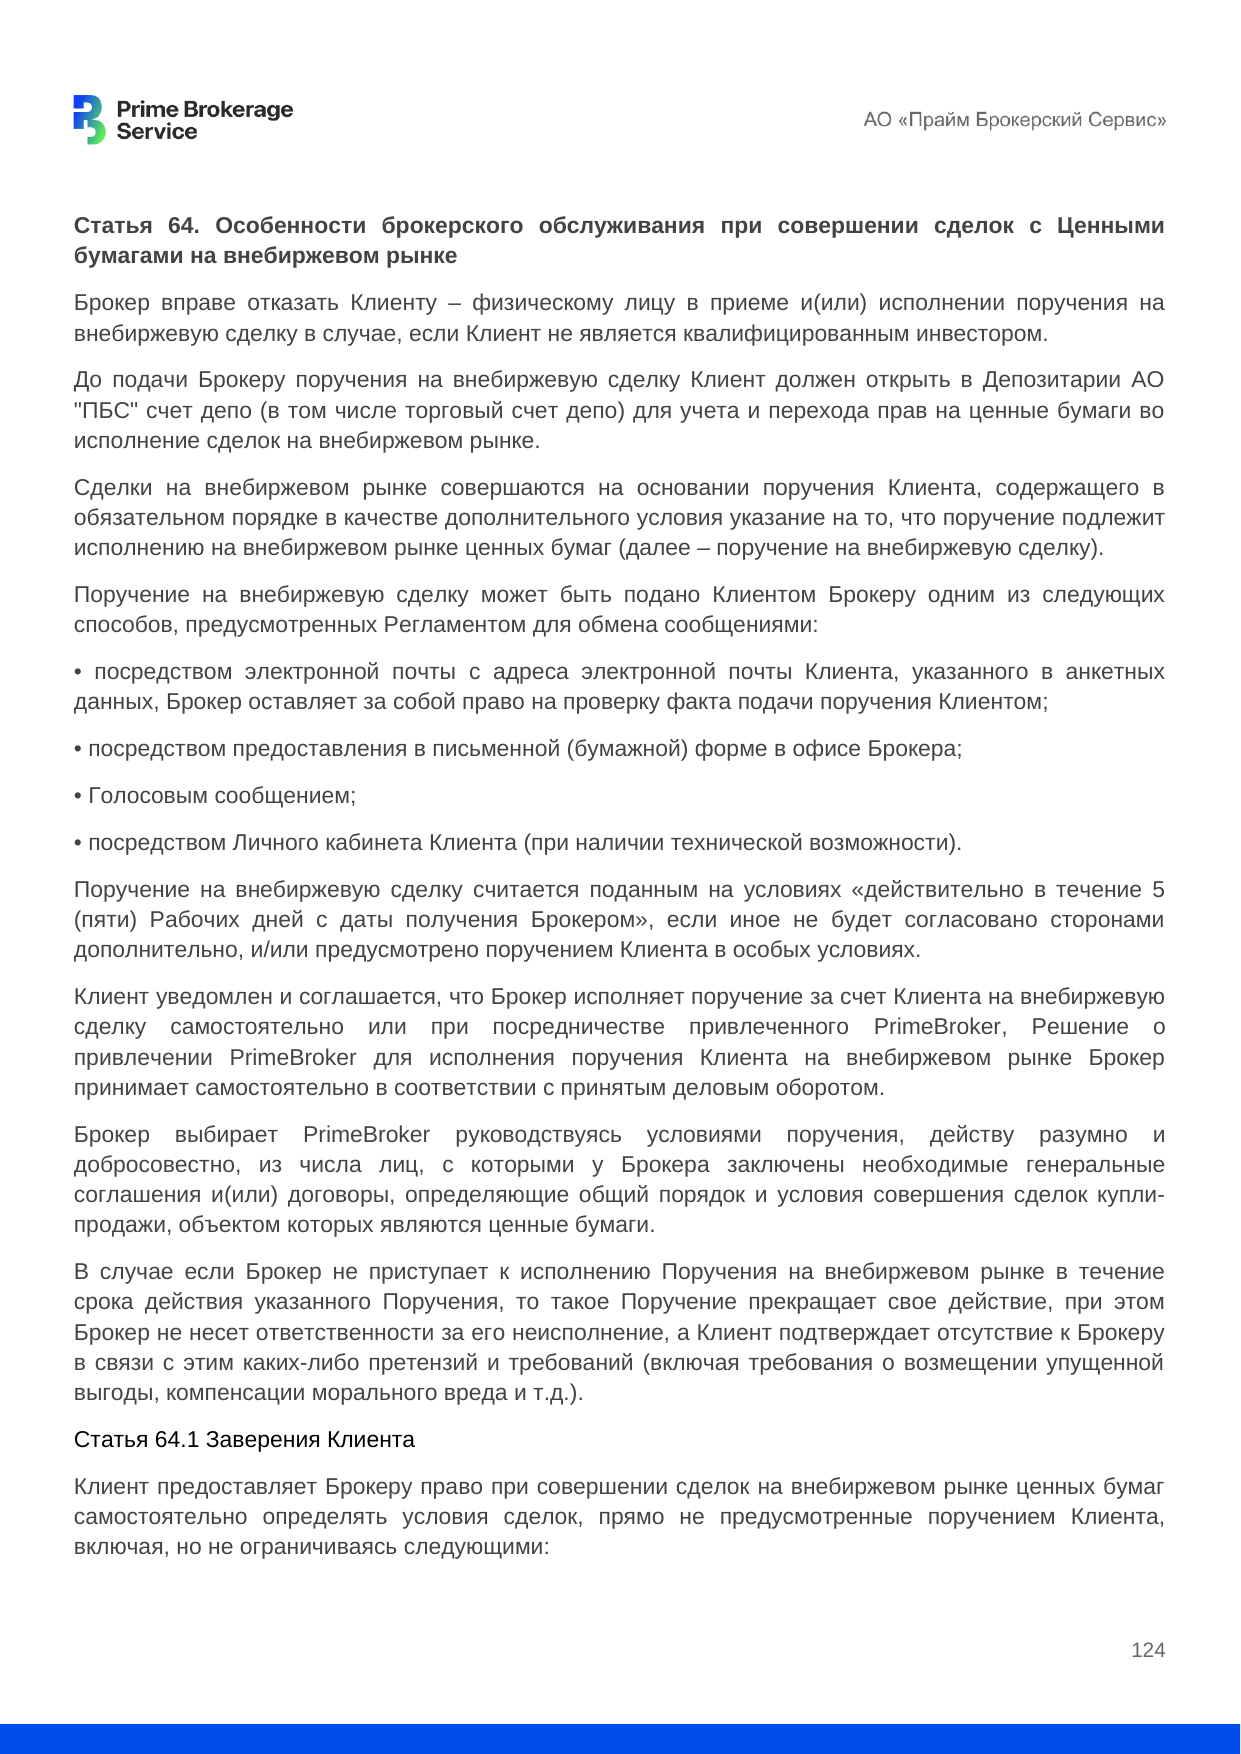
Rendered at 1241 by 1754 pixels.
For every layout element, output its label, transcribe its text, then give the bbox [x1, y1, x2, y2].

text Статья 64.1 Заверения Клиента [74, 1426, 1166, 1452]
text • посредством предоставления в письменной (бумажной) форме в офисе Брокера; [74, 735, 1166, 762]
text Брокер выбирает PrimeBroker руководствуясь условиями поручения, действу разумно и добросовестно, из числа лиц, с которыми у Брокера заключены необходимые генеральные соглашения и(или) договоры, определяющие общий порядок и условия совершения сделок купли-продажи, объектом которых являются ценные бумаги. [74, 1121, 1166, 1238]
picture [73, 73, 1167, 192]
text Клиент предоставляет Брокеру право при совершении сделок на внебиржевом рынке ценных бумаг самостоятельно определять условия сделок, прямо не предусмотренные поручением Клиента, включая, но не ограничиваясь следующими: [74, 1473, 1166, 1559]
text Поручение на внебиржевую сделку может быть подано Клиентом Брокеру одним из следующих способов, предусмотренных Регламентом для обмена сообщениями: [74, 581, 1166, 638]
text Брокер вправе отказать Клиенту – физическому лицу в приеме и(или) исполнении поручения на внебиржевую сделку в случае, если Клиент не является квалифицированным инвестором. [74, 289, 1166, 346]
text • посредством Личного кабинета Клиента (при наличии технической возможности). [74, 829, 1166, 855]
text Клиент уведомлен и соглашается, что Брокер исполняет поручение за счет Клиента на внебиржевую сделку самостоятельно или при посредничестве привлеченного PrimeBroker, Решение о привлечении PrimeBroker для исполнения поручения Клиента на внебиржевом рынке Брокер принимает самостоятельно в соответствии с принятым деловым оборотом. [74, 983, 1166, 1100]
text Поручение на внебиржевую сделку считается поданным на условиях «действительно в течение 5 (пяти) Рабочих дней с даты получения Брокером», если иное не будет согласовано сторонами дополнительно, и/или предусмотрено поручением Клиента в особых условиях. [74, 876, 1166, 963]
text • Голосовым сообщением; [74, 782, 1166, 808]
picture [0, 1724, 1241, 1754]
text Сделки на внебиржевом рынке совершаются на основании поручения Клиента, содержащего в обязательном порядке в качестве дополнительного условия указание на то, что поручение подлежит исполнению на внебиржевом рынке ценных бумаг (далее – поручение на внебиржевую сделку). [74, 474, 1166, 561]
text В случае если Брокер не приступает к исполнению Поручения на внебиржевом рынке в течение срока действия указанного Поручения, то такое Поручение прекращает свое действие, при этом Брокер не несет ответственности за его неисполнение, а Клиент подтверждает отсутствие к Брокеру в связи с этим каких-либо претензий и требований (включая требования о возмещении упущенной выгоды, компенсации морального вреда и т.д.). [74, 1258, 1166, 1405]
text Статья 64. Особенности брокерского обслуживания при совершении сделок с Ценными бумагами на внебиржевом рынке [74, 212, 1166, 269]
text До подачи Брокеру поручения на внебиржевую сделку Клиент должен открыть в Депозитарии АО "ПБС" счет депо (в том числе торговый счет депо) для учета и перехода прав на ценные бумаги во исполнение сделок на внебиржевом рынке. [74, 366, 1166, 453]
text • посредством электронной почты c адреса электронной почты Клиента, указанного в анкетных данных, Брокер оставляет за собой право на проверку факта подачи поручения Клиентом; [74, 658, 1166, 715]
